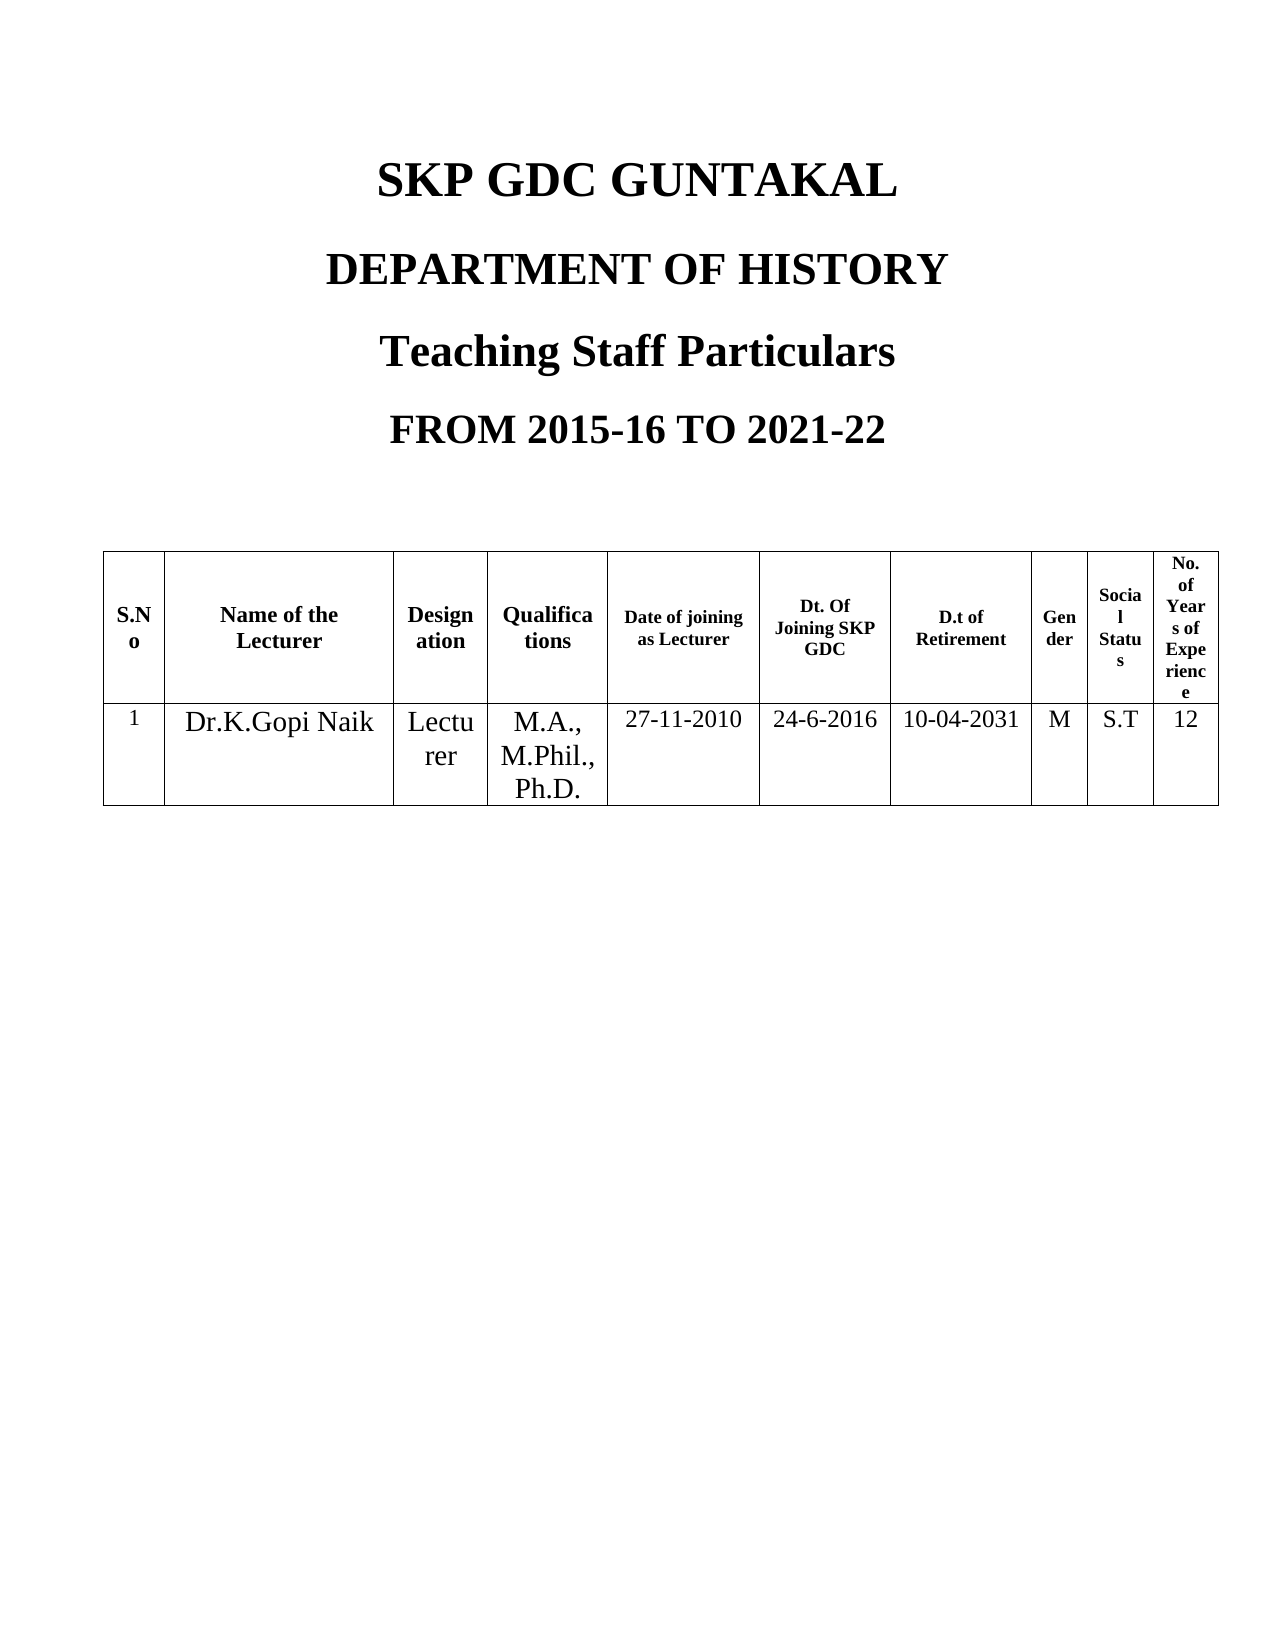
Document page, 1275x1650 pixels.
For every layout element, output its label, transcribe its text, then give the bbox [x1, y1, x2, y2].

table_cell 10-04-2031 [891, 704, 1031, 805]
table_cell 12 [1154, 704, 1218, 805]
table_header Qualifications [488, 552, 607, 703]
text FROM 2015-16 TO 2021-22 [150, 405, 1125, 453]
table_header Designation [394, 552, 487, 703]
table_cell 27-11-2010 [608, 704, 759, 805]
table_cell 24-6-2016 [760, 704, 890, 805]
table_cell Dr.K.Gopi Naik [165, 704, 393, 805]
text DEPARTMENT OF HISTORY [150, 242, 1125, 295]
table_header Name of the Lecturer [165, 552, 393, 703]
text SKP GDC GUNTAKAL [150, 150, 1125, 207]
table_cell M.A., M.Phil., Ph.D. [488, 704, 607, 805]
table_header Gender [1032, 552, 1087, 703]
table_header Social Status [1088, 552, 1153, 703]
table_cell Lecturer [394, 704, 487, 805]
table_cell S.T [1088, 704, 1153, 805]
table_header D.t of Retirement [891, 552, 1031, 703]
table_cell 1 [104, 704, 164, 805]
text Teaching Staff Particulars [150, 323, 1125, 376]
table_header S.No [104, 552, 164, 703]
table_cell M [1032, 704, 1087, 805]
table_header No. of Years of Experience [1154, 552, 1218, 703]
table_header Dt. Of Joining SKP GDC [760, 552, 890, 703]
table_header Date of joining as Lecturer [608, 552, 759, 703]
